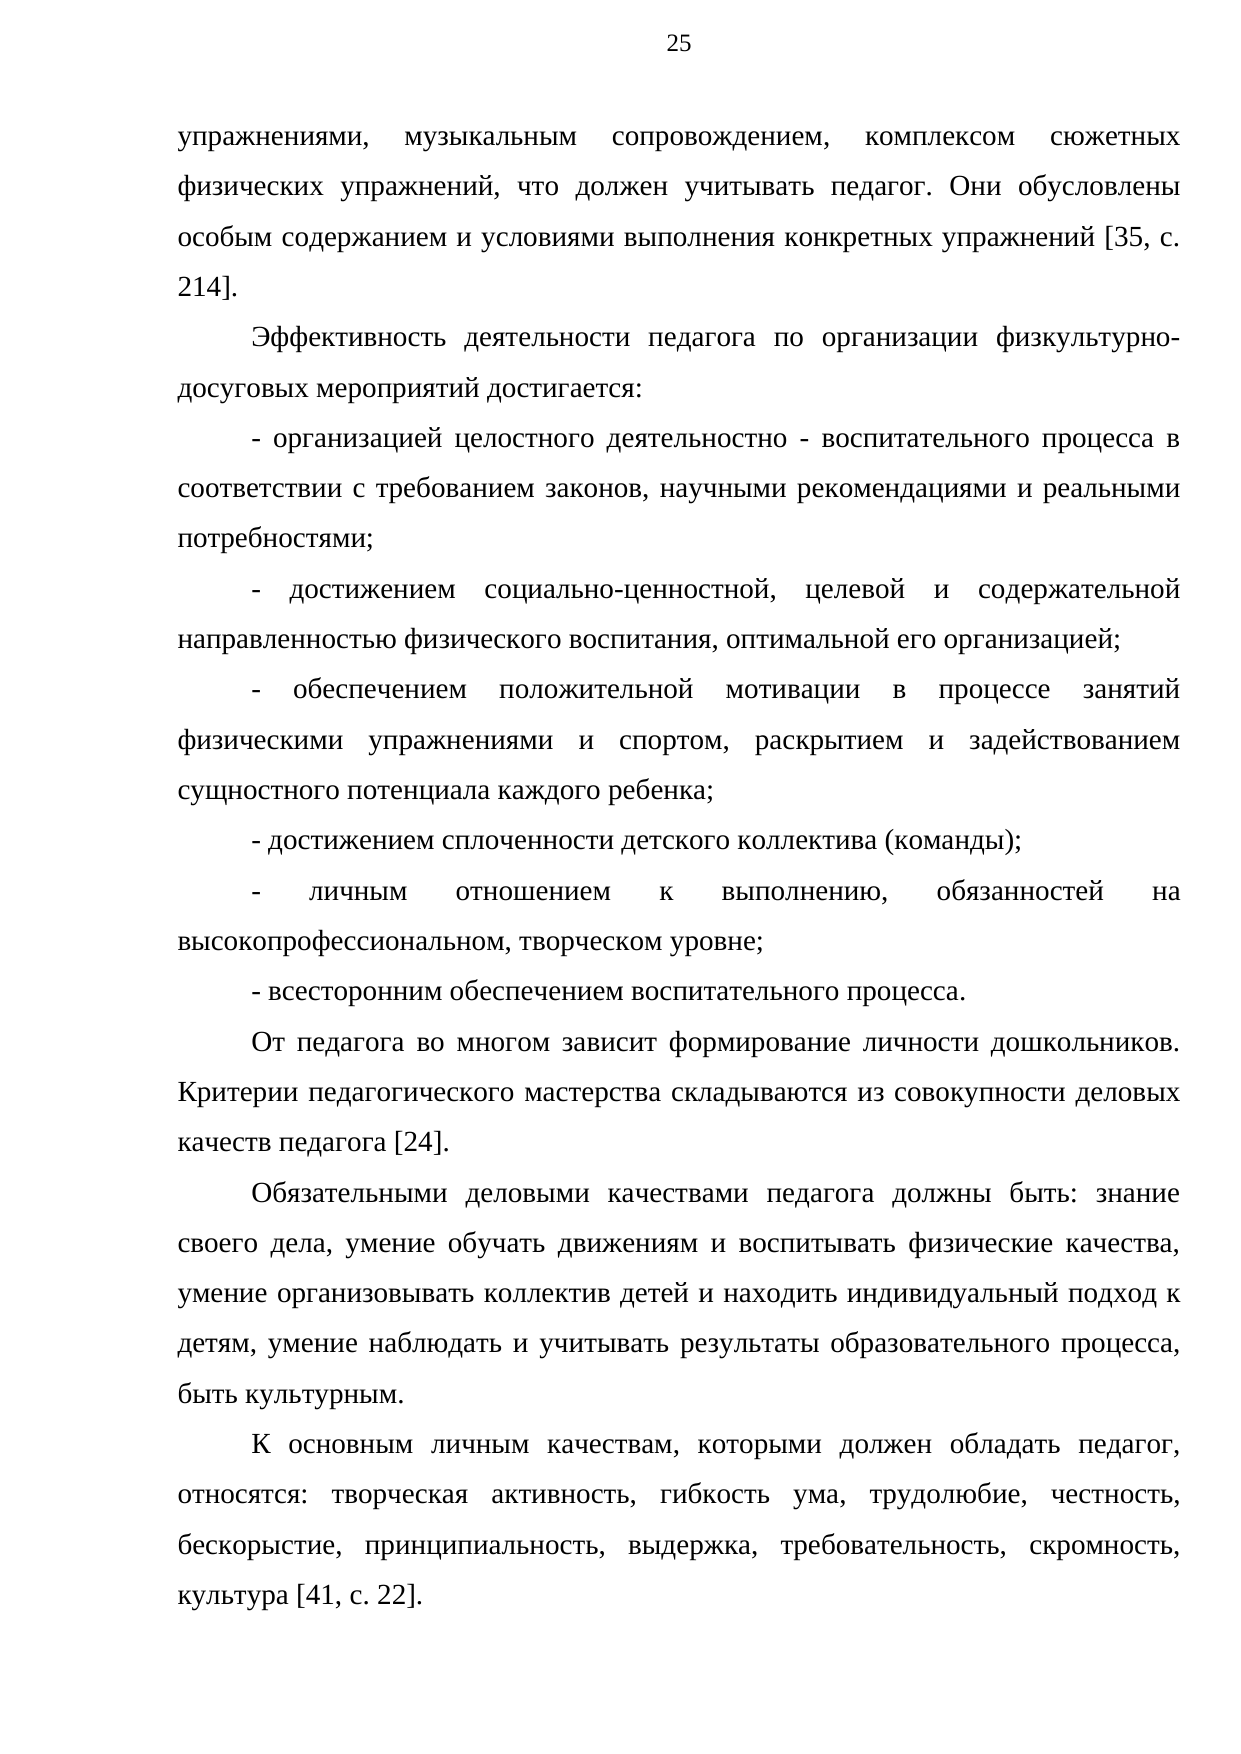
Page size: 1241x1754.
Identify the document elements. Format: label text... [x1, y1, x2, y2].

text От педагога во многом зависит формирование личности дошкольников. Критерии педагогического мастерства складываются из совокупности деловых качеств педагога [24]. [177, 1024, 1181, 1158]
text - всесторонним обеспечением воспитательного процесса. [177, 973, 1181, 1007]
text - достижением социально-ценностной, целевой и содержательной направленностью физического воспитания, оптимальной его организацией; [177, 571, 1181, 655]
text - достижением сплоченности детского коллектива (команды); [177, 822, 1181, 856]
text Обязательными деловыми качествами педагога должны быть: знание своего дела, умение обучать движениям и воспитывать физические качества, умение организовывать коллектив детей и находить индивидуальный подход к детям, умение наблюдать и учитывать результаты образовательного процесса, быть культурным. [177, 1175, 1181, 1409]
text К основным личным качествам, которыми должен обладать педагог, относятся: творческая активность, гибкость ума, трудолюбие, честность, бескорыстие, принципиальность, выдержка, требовательность, скромность, культура [41, с. 22]. [177, 1426, 1181, 1611]
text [177, 118, 1181, 303]
text - обеспечением положительной мотивации в процессе занятий физическими упражнениями и спортом, раскрытием и задействованием сущностного потенциала каждого ребенка; [177, 672, 1181, 806]
text - организацией целостного деятельностно - воспитательного процесса в соответствии с требованием законов, научными рекомендациями и реальными потребностями; [177, 420, 1181, 554]
text Эффективность деятельности педагога по организации физкультурно-досуговых мероприятий достигается: [177, 319, 1181, 403]
text - личным отношением к выполнению, обязанностей на высокопрофессиональном, творческом уровне; [177, 873, 1181, 957]
